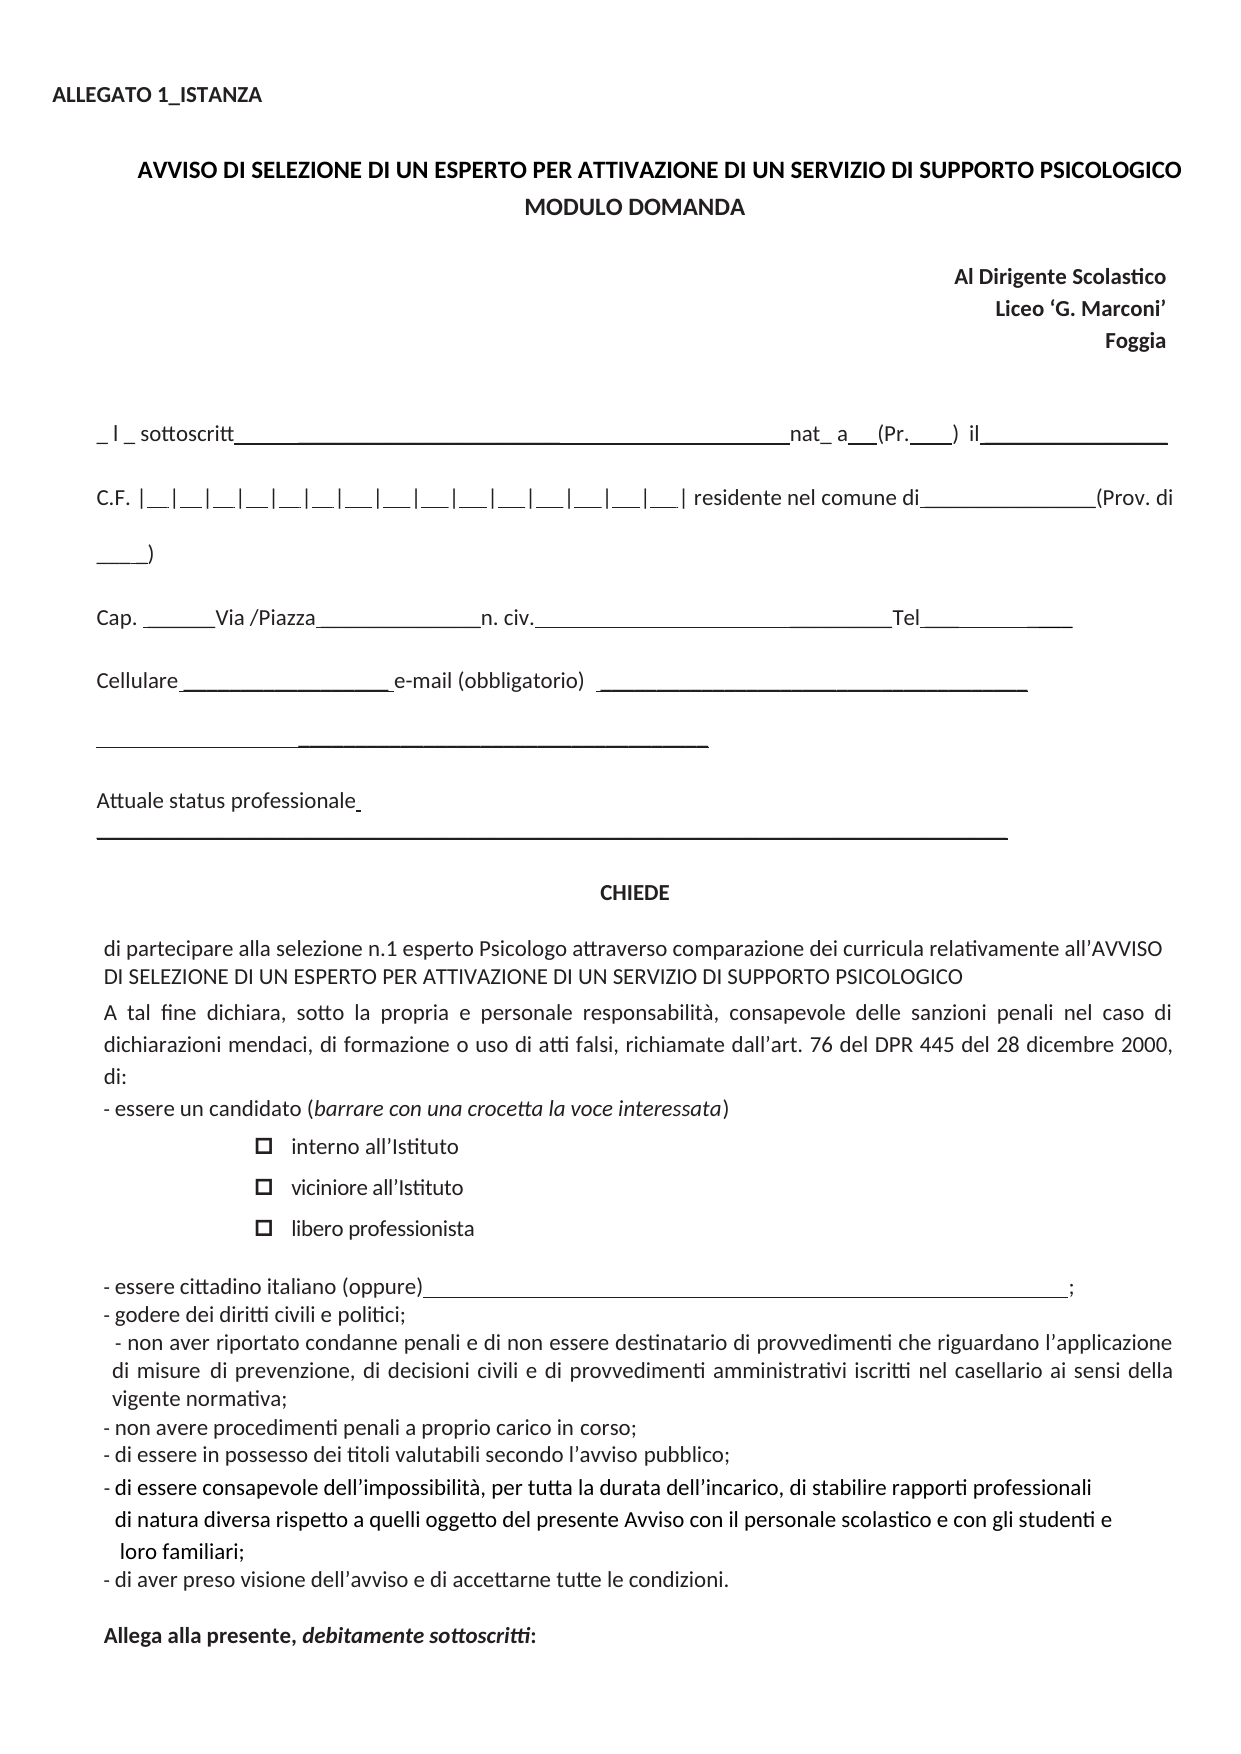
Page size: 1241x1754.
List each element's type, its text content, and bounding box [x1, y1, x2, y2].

text Attuale status professionale _________________________________________________________________________________ [96, 786, 1175, 842]
text Al Dirigente Scolastico Liceo ‘G. Marconi’ [908, 262, 1166, 322]
text A tal fine dichiara, sotto la propria e personale responsabilità, consapevole delle sanzioni penali nel caso di dichiarazioni mendaci, di formazione o uso di atti falsi, richiamate dall’art. 76 del DPR 445 del 28 dicembre 2000, di: [103, 998, 1175, 1090]
text di partecipare alla selezione n.1 esperto Psicologo attraverso comparazione dei curricula relativamente all’AVVISO DI SELEZIONE DI UN ESPERTO PER ATTIVAZIONE DI UN SERVIZIO DI SUPPORTO PSICOLOGICO [103, 934, 1175, 990]
list godere dei diritti civili e politici; [103, 1301, 1175, 1328]
text _ l _ sottoscritt _______________________ nat_ a (Pr. ) il ________________ [96, 419, 1175, 447]
text Cap. ______Via /Piazza ______________n. civ. _________Tel ___ ____ [96, 603, 1175, 631]
list non avere procedimenti penali a proprio carico in corso; [103, 1413, 1175, 1441]
list di natura diversa rispetto a quelli oggetto del presente Avviso con il personale scolastico e con gli studenti e [114, 1505, 1240, 1533]
list loro familiari; [114, 1537, 1240, 1566]
list essere un candidato (barrare con una crocetta la voce interessata) [103, 1094, 1175, 1122]
list essere cittadino italiano (oppure) ; [103, 1272, 1175, 1301]
text CHIEDE [211, 878, 1059, 906]
list di aver preso visione dell’avviso e di accettarne tutte le condizioni. [103, 1566, 1175, 1593]
text Cellulare __________________ e-mail (obbligatorio) ______________________________________ ____________________________________ [96, 666, 1175, 750]
text C.F. | | | | | | | | | | | | | | | | residente nel comune di _______________(Prov. di ___ _) [96, 483, 1175, 567]
list di essere consapevole dell’impossibilità, per tutta la durata dell’incarico, di stabilire rapporti professionali [103, 1473, 1240, 1501]
list non aver riportato condanne penali e di non essere destinatario di provvedimenti che riguardano l’applicazione di misure di prevenzione, di decisioni civili e di provvedimenti amministrativi iscritti nel casellario ai sensi della vigente normativa; [112, 1328, 1175, 1413]
text AVVISO DI SELEZIONE DI UN ESPERTO PER ATTIVAZIONE DI UN SERVIZIO DI SUPPORTO PSICOLOGICO [74, 154, 1240, 184]
list libero professionista [253, 1204, 1175, 1244]
text MODULO DOMANDA [211, 191, 1059, 222]
text Allega alla presente, debitamente sottoscritti: [103, 1622, 1175, 1650]
list di essere in possesso dei titoli valutabili secondo l’avviso pubblico; [103, 1441, 1175, 1469]
text ALLEGATO 1_ISTANZA [52, 80, 1240, 108]
text Foggia [908, 326, 1166, 354]
list viciniore all’Istituto [253, 1163, 1175, 1204]
list interno all’Istituto [253, 1122, 1175, 1163]
